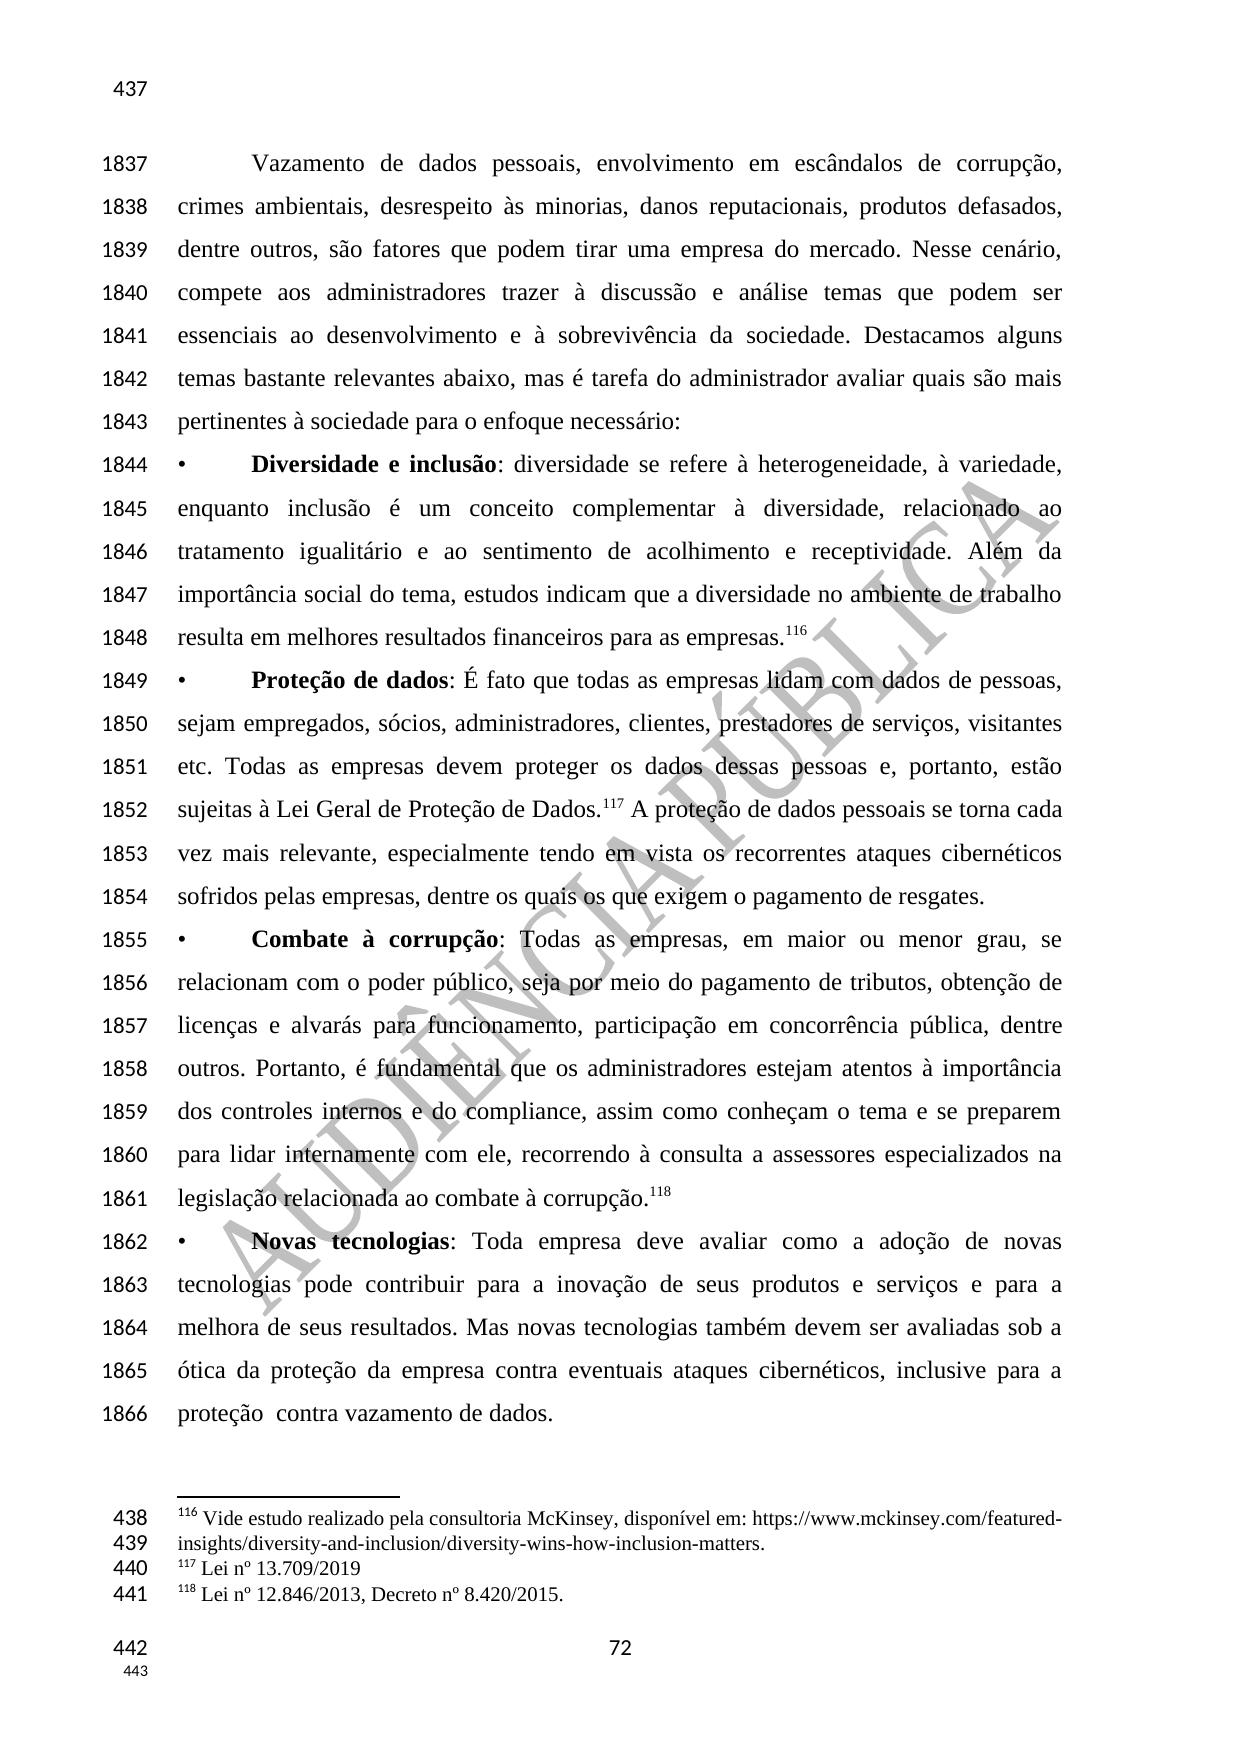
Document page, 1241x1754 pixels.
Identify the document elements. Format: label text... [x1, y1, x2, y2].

text • Diversidade e inclusão: diversidade se refere à heterogeneidade, à variedade, enquanto inclusão é um conceito complementar à diversidade, relacionado ao tratamento igualitário e ao sentimento de acolhimento e receptividade. Além da importância social do tema, estudos indicam que a diversidade no ambiente de trabalho resulta em melhores resultados financeiros para as empresas. [177, 449, 1063, 651]
text • Novas tecnologias: Toda empresa deve avaliar como a adoção de novas tecnologias pode contribuir para a inovação de seus produtos e serviços e para a melhora de seus resultados. Mas novas tecnologias também devem ser avaliadas sob a ótica da proteção da empresa contra eventuais ataques cibernéticos, inclusive para a proteção contra vazamento de dados. [177, 1226, 1063, 1427]
text Vazamento de dados pessoais, envolvimento em escândalos de corrupção, crimes ambientais, desrespeito às minorias, danos reputacionais, produtos defasados, dentre outros, são fatores que podem tirar uma empresa do mercado. Nesse cenário, compete aos administradores trazer à discussão e análise temas que podem ser essenciais ao desenvolvimento e à sobrevivência da sociedade. Destacamos alguns temas bastante relevantes abaixo, mas é tarefa do administrador avaliar quais são mais pertinentes à sociedade para o enfoque necessário: [177, 148, 1063, 435]
text • Proteção de dados: É fato que todas as empresas lidam com dados de pessoas, sejam empregados, sócios, administradores, clientes, prestadores de serviços, visitantes etc. Todas as empresas devem proteger os dados dessas pessoas e, portanto, estão sujeitas à Lei Geral de Proteção de Dados. A proteção de dados pessoais se torna cada vez mais relevante, especialmente tendo em vista os recorrentes ataques cibernéticos sofridos pelas empresas, dentre os quais os que exigem o pagamento de resgates. [177, 665, 1063, 909]
text • Combate à corrupção: Todas as empresas, em maior ou menor grau, se relacionam com o poder público, seja por meio do pagamento de tributos, obtenção de licenças e alvarás para funcionamento, participação em concorrência pública, dentre outros. Portanto, é fundamental que os administradores estejam atentos à importância dos controles internos e do compliance, assim como conheçam o tema e se preparem para lidar internamente com ele, recorrendo à consulta a assessores especializados na legislação relacionada ao combate à corrupção. [177, 924, 1063, 1211]
